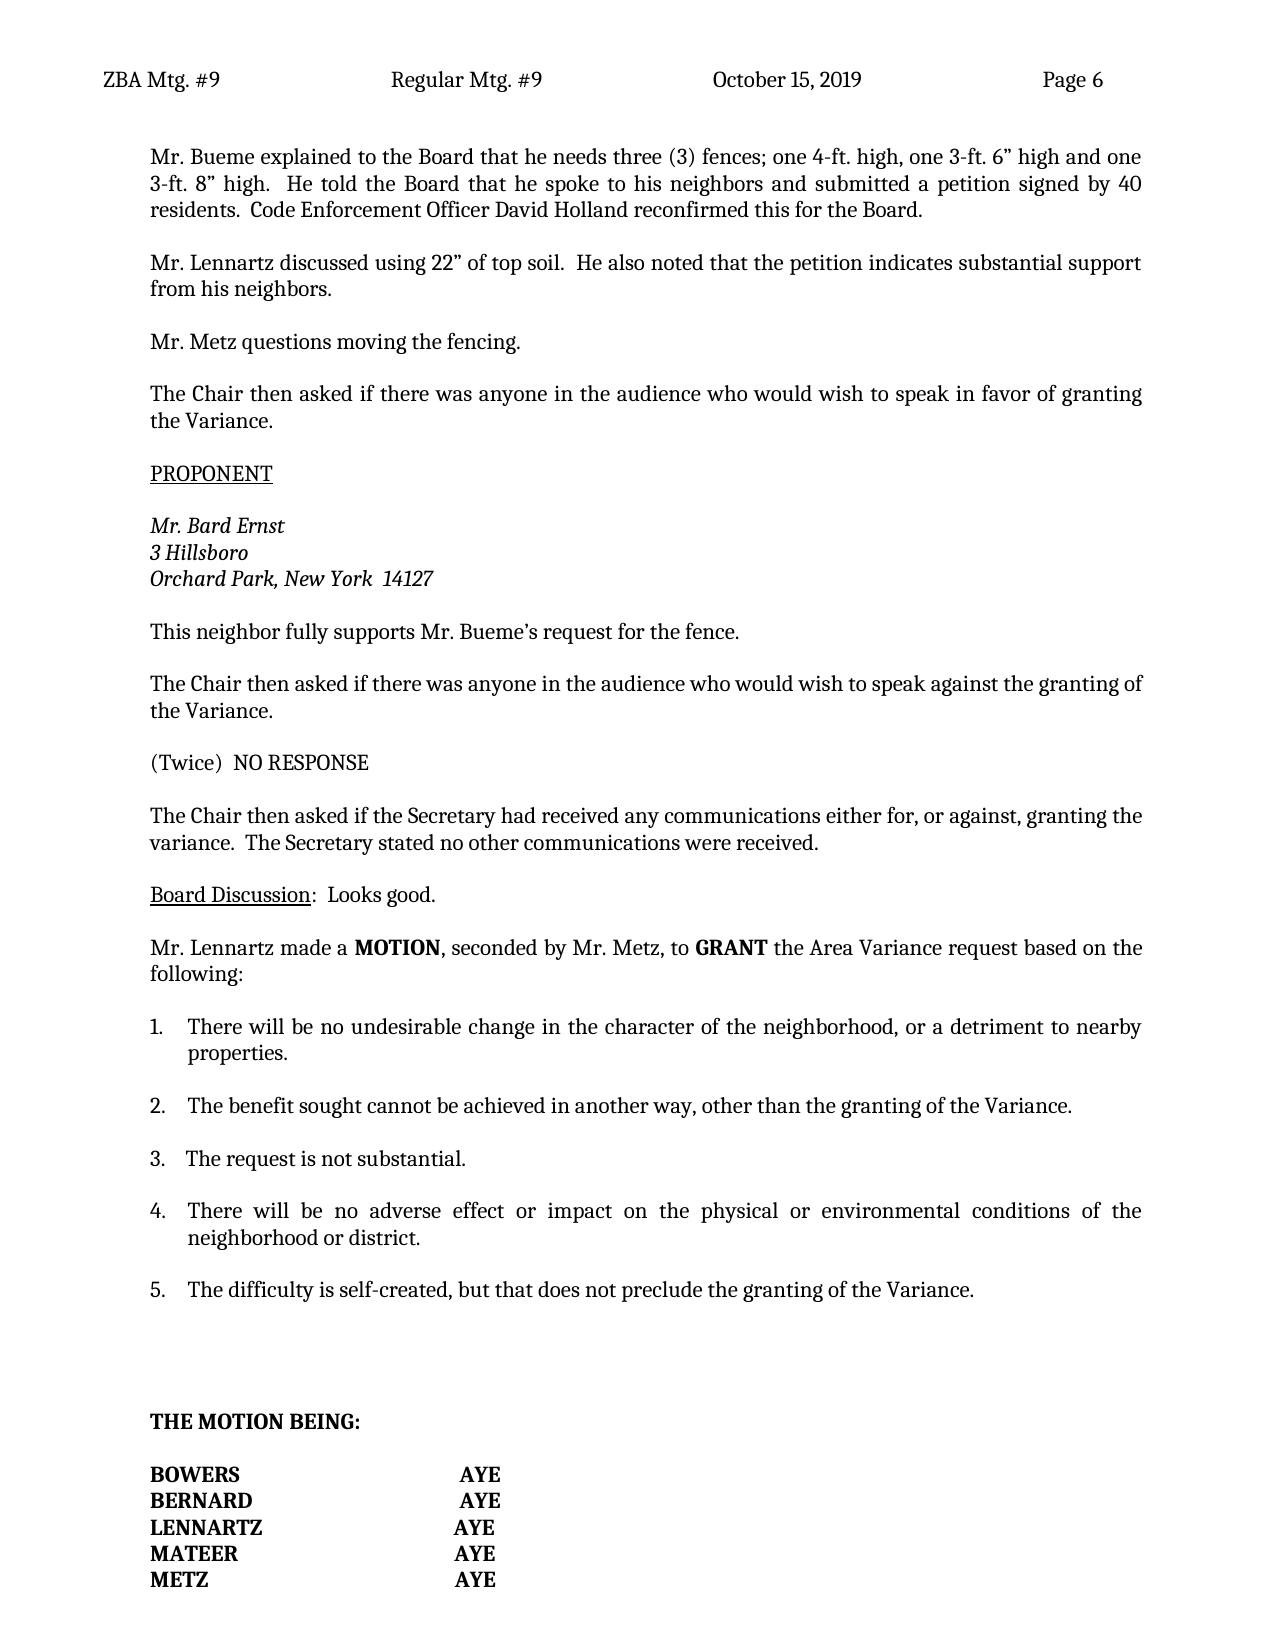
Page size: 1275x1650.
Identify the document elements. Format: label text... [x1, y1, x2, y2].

text BOWERS AYE [150, 1462, 1144, 1488]
text The Chair then asked if there was anyone in the audience who would wish to speak in favor of granting the Variance. [150, 381, 1144, 434]
text 4. There will be no adverse effect or impact on the physical or environmental conditions of the neighborhood or district. [150, 1198, 1144, 1251]
text 5. The difficulty is self-created, but that does not preclude the granting of the Variance. [150, 1277, 1144, 1304]
text (Twice) NO RESPONSE [150, 750, 1144, 777]
text Board Discussion: Looks good. [150, 882, 1144, 908]
text THE MOTION BEING: [150, 1409, 1144, 1435]
text MATEER AYE [150, 1541, 1144, 1567]
text 3 Hillsboro [150, 539, 1144, 566]
text The Chair then asked if there was anyone in the audience who would wish to speak against the granting of the Variance. [150, 671, 1144, 724]
text METZ AYE [150, 1567, 1144, 1593]
text PROPONENT [150, 460, 1144, 487]
text 3. The request is not substantial. [150, 1146, 1144, 1172]
text LENNARTZ AYE [150, 1514, 1144, 1541]
text The Chair then asked if the Secretary had received any communications either for, or against, granting the variance. The Secretary stated no other communications were received. [150, 803, 1144, 856]
text Mr. Bard Ernst [150, 513, 1144, 539]
text Mr. Lennartz discussed using 22” of top soil. He also noted that the petition indicates substantial support from his neighbors. [112, 249, 1144, 302]
text Mr. Metz questions moving the fencing. [112, 328, 1144, 355]
text This neighbor fully supports Mr. Bueme’s request for the fence. [150, 618, 1144, 645]
text Mr. Bueme explained to the Board that he needs three (3) fences; one 4-ft. high, one 3-ft. 6” high and one 3-ft. 8” high. He told the Board that he spoke to his neighbors and submitted a petition signed by 40 residents. Code Enforcement Officer David Holland reconfirmed this for the Board. [112, 144, 1144, 223]
text 2. The benefit sought cannot be achieved in another way, other than the granting of the Variance. [150, 1093, 1144, 1119]
text 1. There will be no undesirable change in the character of the neighborhood, or a detriment to nearby properties. [150, 1014, 1144, 1066]
text Mr. Lennartz made a MOTION, seconded by Mr. Metz, to GRANT the Area Variance request based on the following: [150, 935, 1144, 987]
text Orchard Park, New York 14127 [150, 566, 1144, 592]
text BERNARD AYE [150, 1488, 1144, 1514]
